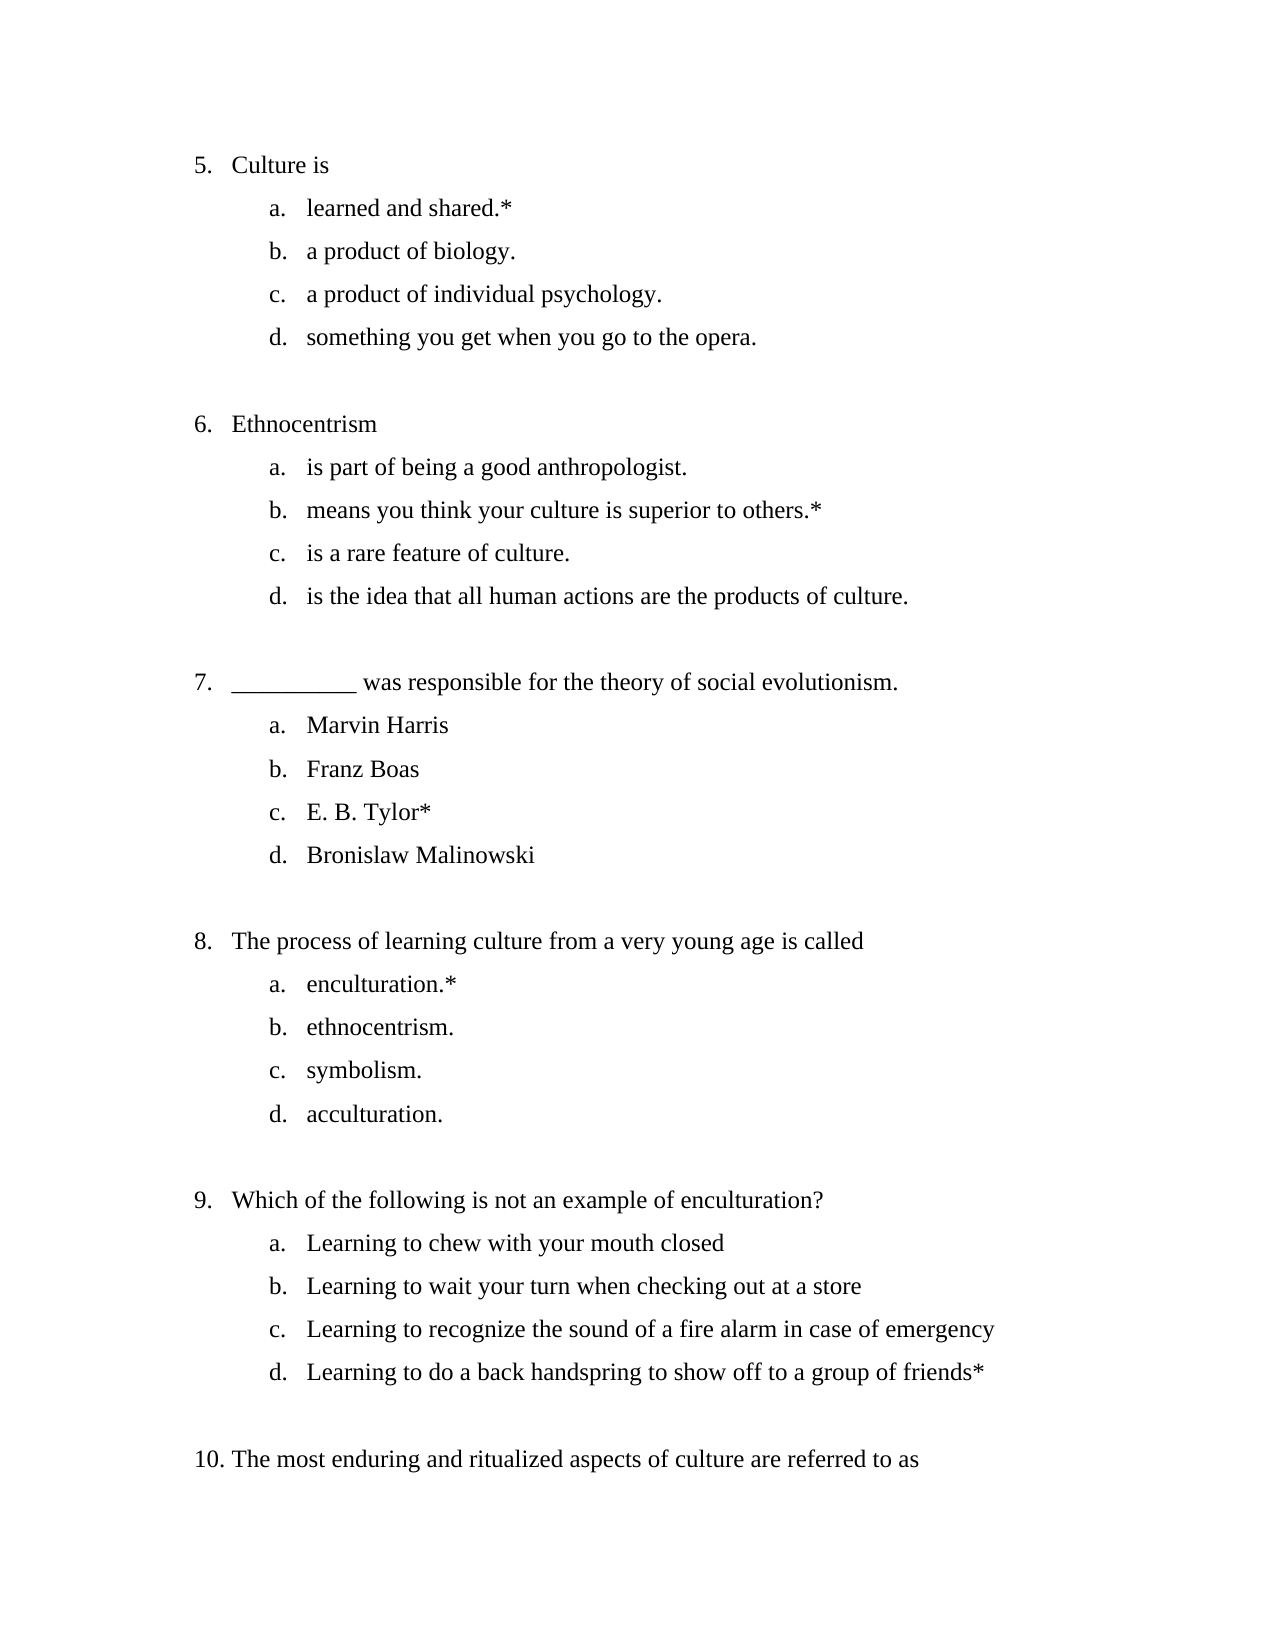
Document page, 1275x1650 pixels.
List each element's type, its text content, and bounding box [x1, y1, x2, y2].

list Learning to wait your turn when checking out at a store [269, 1271, 1118, 1300]
list Learning to recognize the sound of a fire alarm in case of emergency [269, 1314, 1118, 1343]
list Ethnocentrism [194, 409, 1118, 437]
list The process of learning culture from a very young age is called [194, 926, 1118, 955]
list The most enduring and ritualized aspects of culture are referred to as [194, 1444, 1118, 1472]
list Culture is [194, 150, 1118, 179]
list acculturation. [269, 1099, 1118, 1127]
list is a rare feature of culture. [269, 538, 1118, 567]
list a product of individual psychology. [269, 279, 1118, 308]
list symbolism. [269, 1056, 1118, 1084]
list is the idea that all human actions are the products of culture. [269, 581, 1118, 610]
list enculturation.* [269, 969, 1118, 998]
list Which of the following is not an example of enculturation? [194, 1185, 1118, 1214]
list a product of biology. [269, 236, 1118, 265]
list E. B. Tylor* [269, 797, 1118, 826]
list means you think your culture is superior to others.* [269, 495, 1118, 524]
list Marvin Harris [269, 711, 1118, 739]
list is part of being a good anthropologist. [269, 452, 1118, 481]
list Learning to chew with your mouth closed [269, 1228, 1118, 1257]
list something you get when you go to the opera. [269, 322, 1118, 351]
list Bronislaw Malinowski [269, 840, 1118, 869]
list __________ was responsible for the theory of social evolutionism. [194, 667, 1118, 696]
list Franz Boas [269, 754, 1118, 782]
list learned and shared.* [269, 193, 1118, 222]
list ethnocentrism. [269, 1012, 1118, 1041]
list Learning to do a back handspring to show off to a group of friends* [269, 1357, 1118, 1386]
